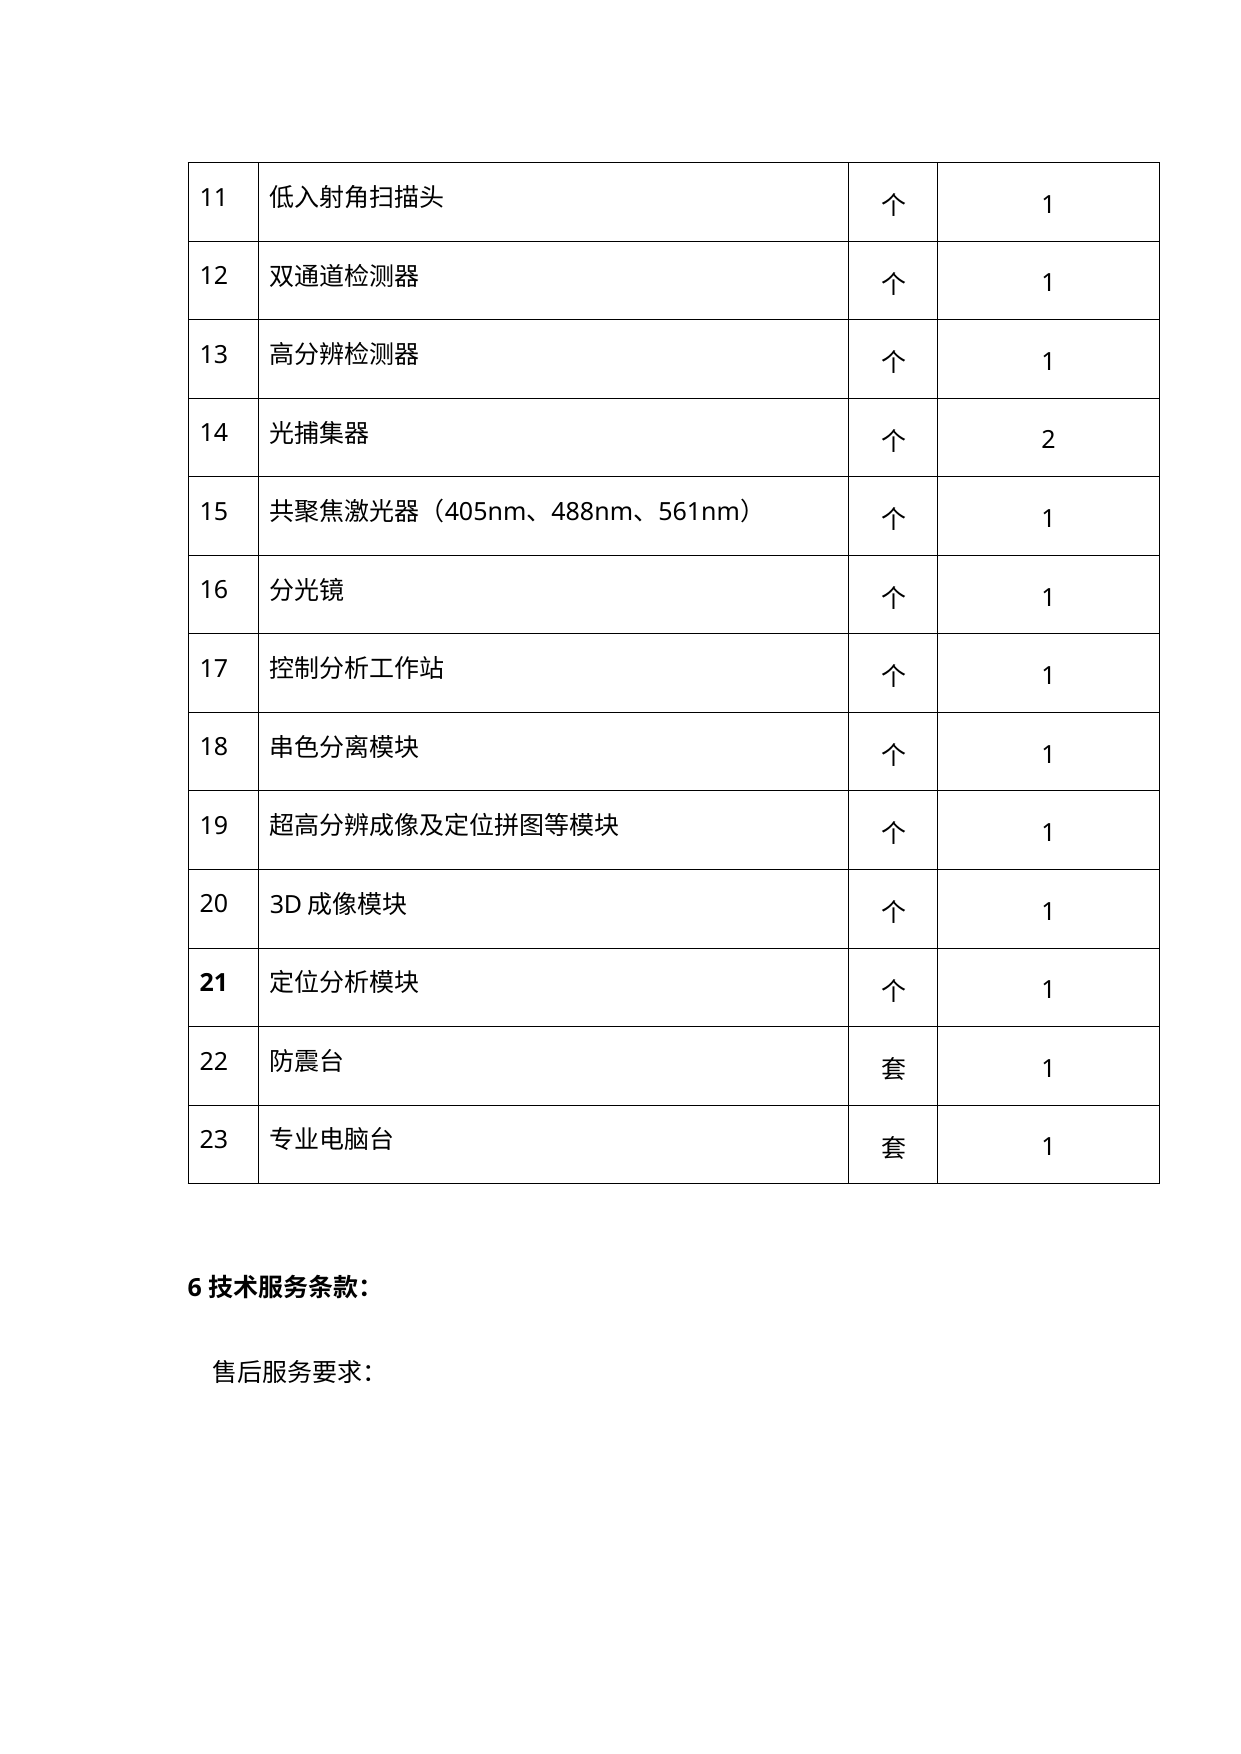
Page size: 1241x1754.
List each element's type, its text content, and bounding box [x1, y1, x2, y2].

table_cell 控制分析工作站 [259, 634, 848, 712]
table_cell 12 [189, 242, 258, 319]
table_cell 1 [938, 320, 1159, 398]
table_cell 18 [189, 713, 258, 790]
table_cell 高分辨检测器 [259, 320, 848, 398]
table_cell 个 [849, 399, 937, 476]
table_cell 套 [849, 1106, 937, 1183]
table_cell 套 [849, 1027, 937, 1104]
table_cell 1 [938, 1027, 1159, 1104]
table_cell 个 [849, 163, 937, 241]
table_cell 1 [938, 556, 1159, 633]
table_cell 个 [849, 556, 937, 633]
table_cell 11 [189, 163, 258, 241]
table_cell 1 [938, 163, 1159, 241]
table_cell 17 [189, 634, 258, 712]
table_cell 个 [849, 242, 937, 319]
table_cell 23 [189, 1106, 258, 1183]
table_cell 串色分离模块 [259, 713, 848, 790]
table_cell 个 [849, 634, 937, 712]
table_cell 1 [938, 791, 1159, 869]
table_cell 双通道检测器 [259, 242, 848, 319]
table_cell 个 [849, 870, 937, 947]
table_cell 1 [938, 713, 1159, 790]
table_cell 1 [938, 870, 1159, 947]
table_cell 14 [189, 399, 258, 476]
table_cell 个 [849, 320, 937, 398]
table_cell 超高分辨成像及定位拼图等模块 [259, 791, 848, 869]
text 售后服务要求： [187, 1338, 1053, 1403]
table_cell 15 [189, 477, 258, 555]
table_cell 2 [938, 399, 1159, 476]
table_cell 1 [938, 949, 1159, 1026]
table_cell 低入射角扫描头 [259, 163, 848, 241]
table_cell 13 [189, 320, 258, 398]
text 6 技术服务条款： [187, 1268, 1053, 1304]
table_cell 21 [189, 949, 258, 1026]
table_cell 个 [849, 949, 937, 1026]
table_cell 22 [189, 1027, 258, 1104]
table_cell 光捕集器 [259, 399, 848, 476]
table_cell 3D成像模块 [259, 870, 848, 947]
table_cell 1 [938, 634, 1159, 712]
table_cell 个 [849, 477, 937, 555]
table_cell 20 [189, 870, 258, 947]
table_cell 防震台 [259, 1027, 848, 1104]
table_cell 共聚焦激光器（405nm、488nm、561nm） [259, 477, 848, 555]
table_cell 19 [189, 791, 258, 869]
table_cell 个 [849, 791, 937, 869]
table_cell 分光镜 [259, 556, 848, 633]
table_cell 个 [849, 713, 937, 790]
table_cell 1 [938, 477, 1159, 555]
table_cell 16 [189, 556, 258, 633]
table_cell 1 [938, 242, 1159, 319]
table_cell 定位分析模块 [259, 949, 848, 1026]
table_cell 1 [938, 1106, 1159, 1183]
table_cell 专业电脑台 [259, 1106, 848, 1183]
